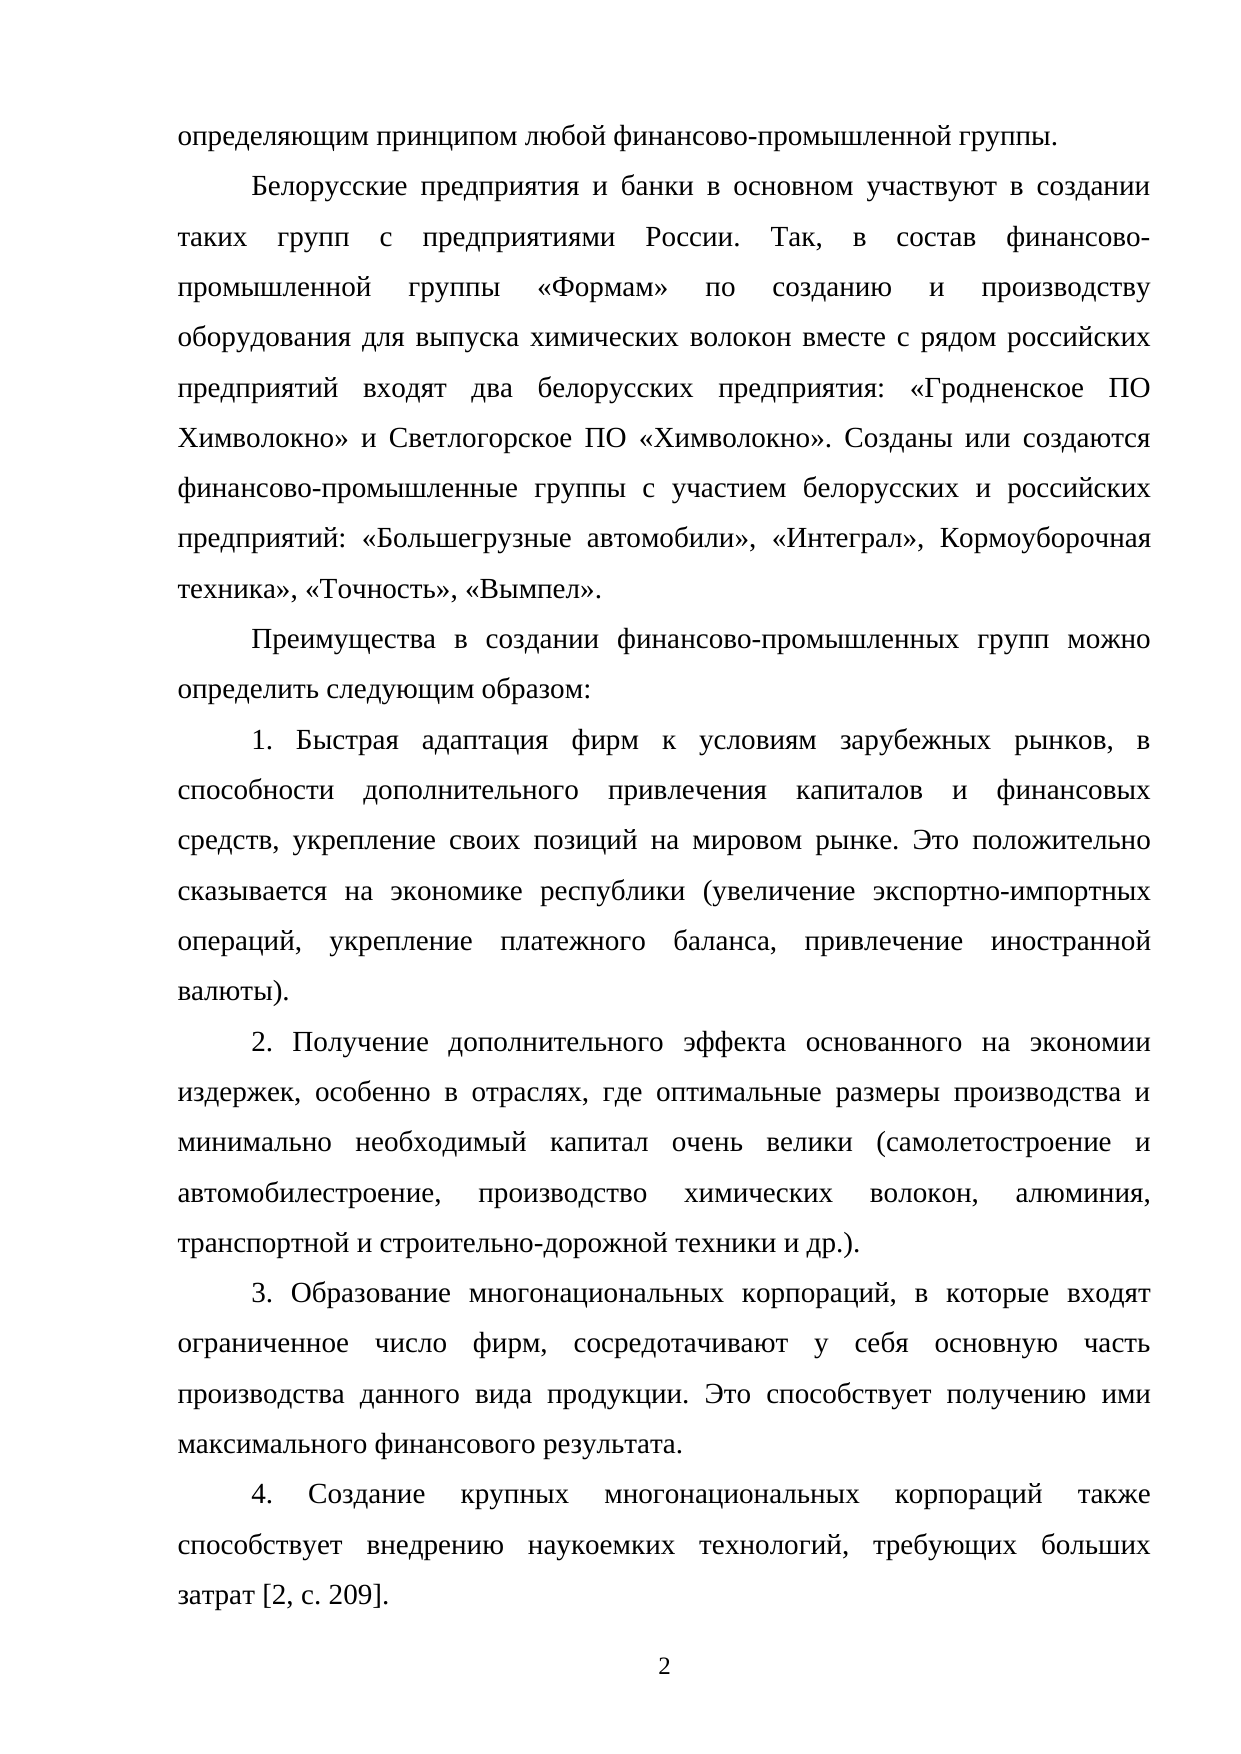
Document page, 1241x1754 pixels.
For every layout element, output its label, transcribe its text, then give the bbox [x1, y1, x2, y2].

text 1. Быстрая адаптация фирм к условиям зарубежных рынков, в способности дополнительного привлечения капиталов и финансовых средств, укрепление своих позиций на мировом рынке. Это положительно сказывается на экономике республики (увеличение экспортно-импортных операций, укрепление платежного баланса, привлечение иностранной валюты). [177, 722, 1152, 1007]
text 3. Образование многонациональных корпораций, в которые входят ограниченное число фирм, сосредотачивают у себя основную часть производства данного вида продукции. Это способствует получению ими максимального финансового результата. [177, 1275, 1152, 1460]
text 4. Создание крупных многонациональных корпораций также способствует внедрению наукоемких технологий, требующих больших затрат [2, с. 209]. [177, 1477, 1152, 1611]
text Преимущества в создании финансово-промышленных групп можно определить следующим образом: [177, 621, 1152, 705]
text Белорусские предприятия и банки в основном участвуют в создании таких групп с предприятиями России. Так, в состав финансово-промышленной группы «Формам» по созданию и производству оборудования для выпуска химических волокон вместе с рядом российских предприятий входят два белорусских предприятия: «Гродненское ПО Химволокно» и Светлогорское ПО «Химволокно». Созданы или создаются финансово-промышленные группы с участием белорусских и российских предприятий: «Большегрузные автомобили», «Интеграл», Кормоуборочная техника», «Точность», «Вымпел». [177, 168, 1152, 604]
text 2. Получение дополнительного эффекта основанного на экономии издержек, особенно в отраслях, где оптимальные размеры производства и минимально необходимый капитал очень велики (самолетостроение и автомобилестроение, производство химических волокон, алюминия, транспортной и строительно-дорожной техники и др.). [177, 1024, 1152, 1258]
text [177, 118, 1152, 152]
